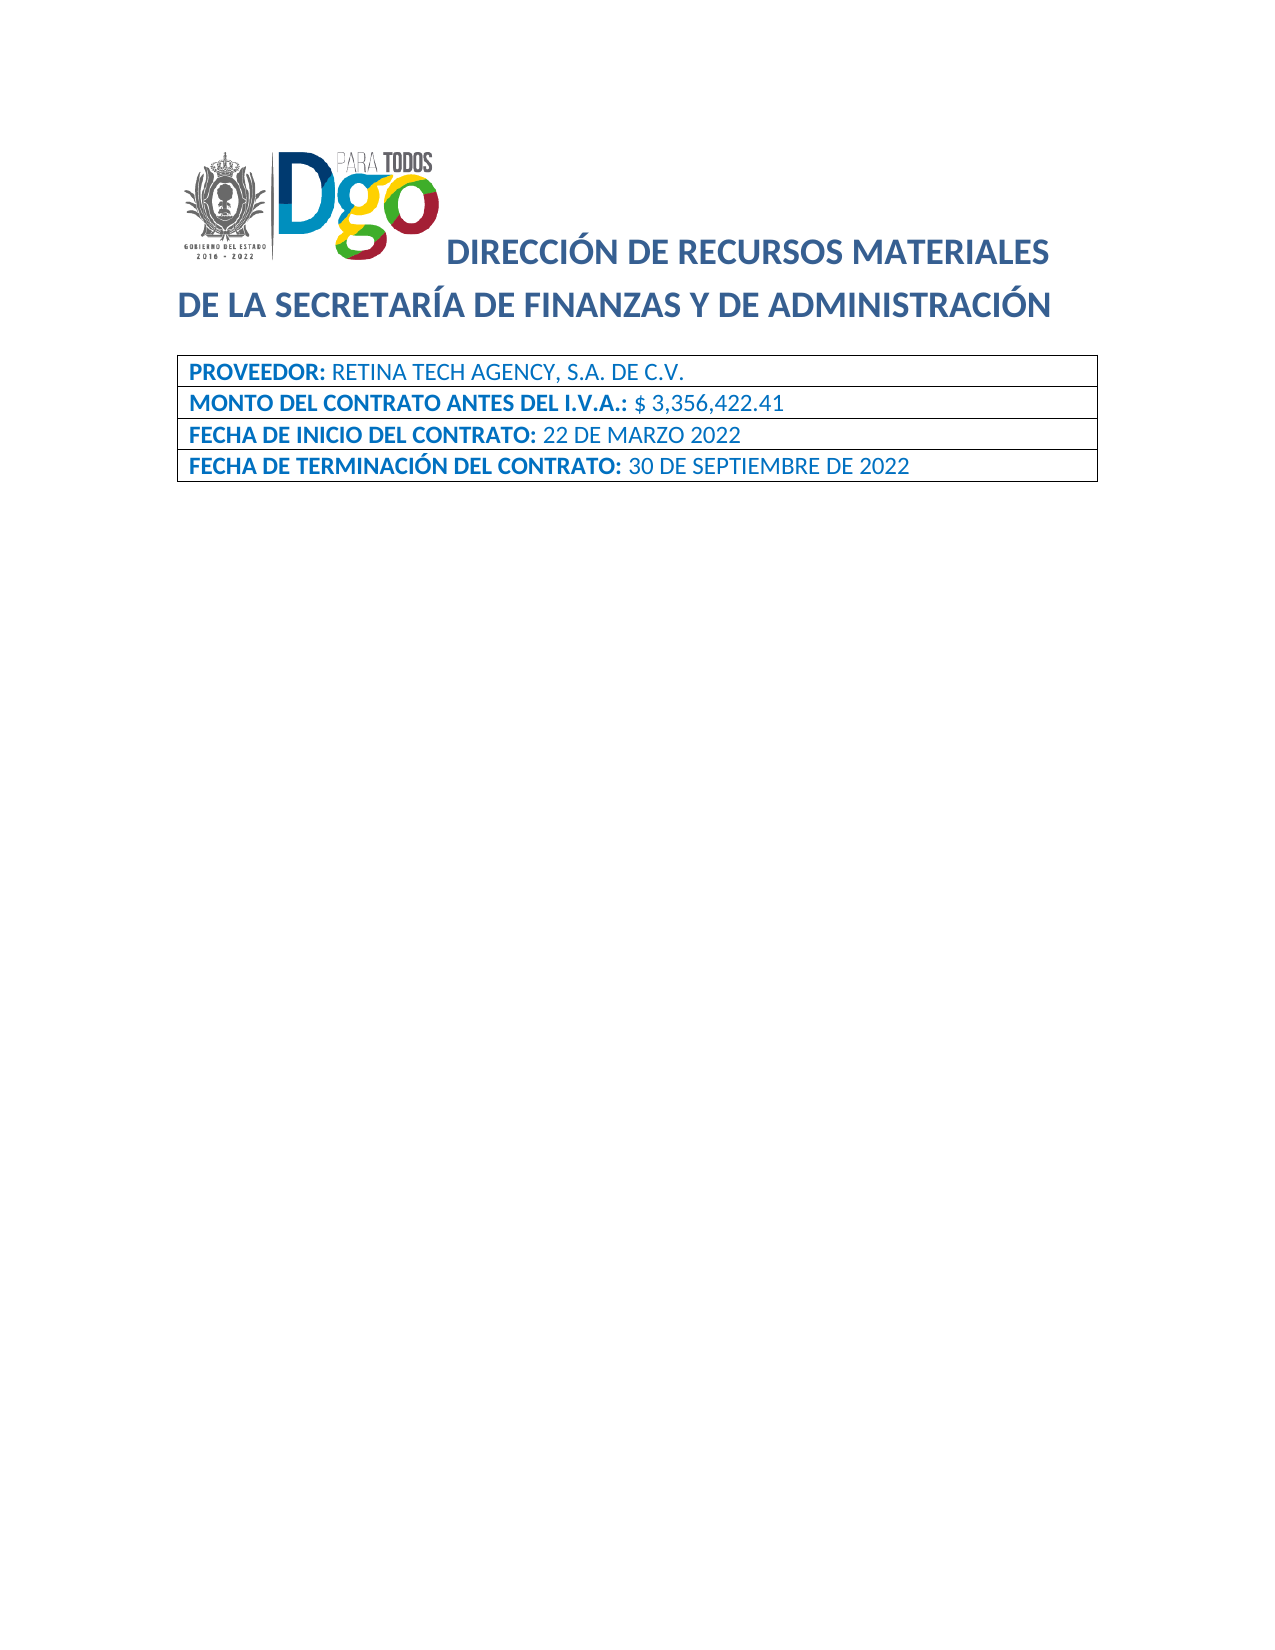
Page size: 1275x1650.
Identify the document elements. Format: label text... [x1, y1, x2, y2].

picture [177, 147, 446, 265]
table_cell MONTO DEL CONTRATO ANTES DEL I.V.A.: $ 3,356,422.41 [178, 387, 1097, 418]
table_cell FECHA DE INICIO DEL CONTRATO: 22 DE MARZO 2022 [178, 419, 1097, 449]
table_cell FECHA DE TERMINACIÓN DEL CONTRATO: 30 DE SEPTIEMBRE DE 2022 [178, 450, 1097, 481]
table_header PROVEEDOR: RETINA TECH AGENCY, S.A. DE C.V. [178, 356, 1097, 386]
text DIRECCIÓN DE RECURSOS MATERIALES DE LA SECRETARÍA DE FINANZAS Y DE ADMINISTRACIÓN [177, 148, 1098, 327]
